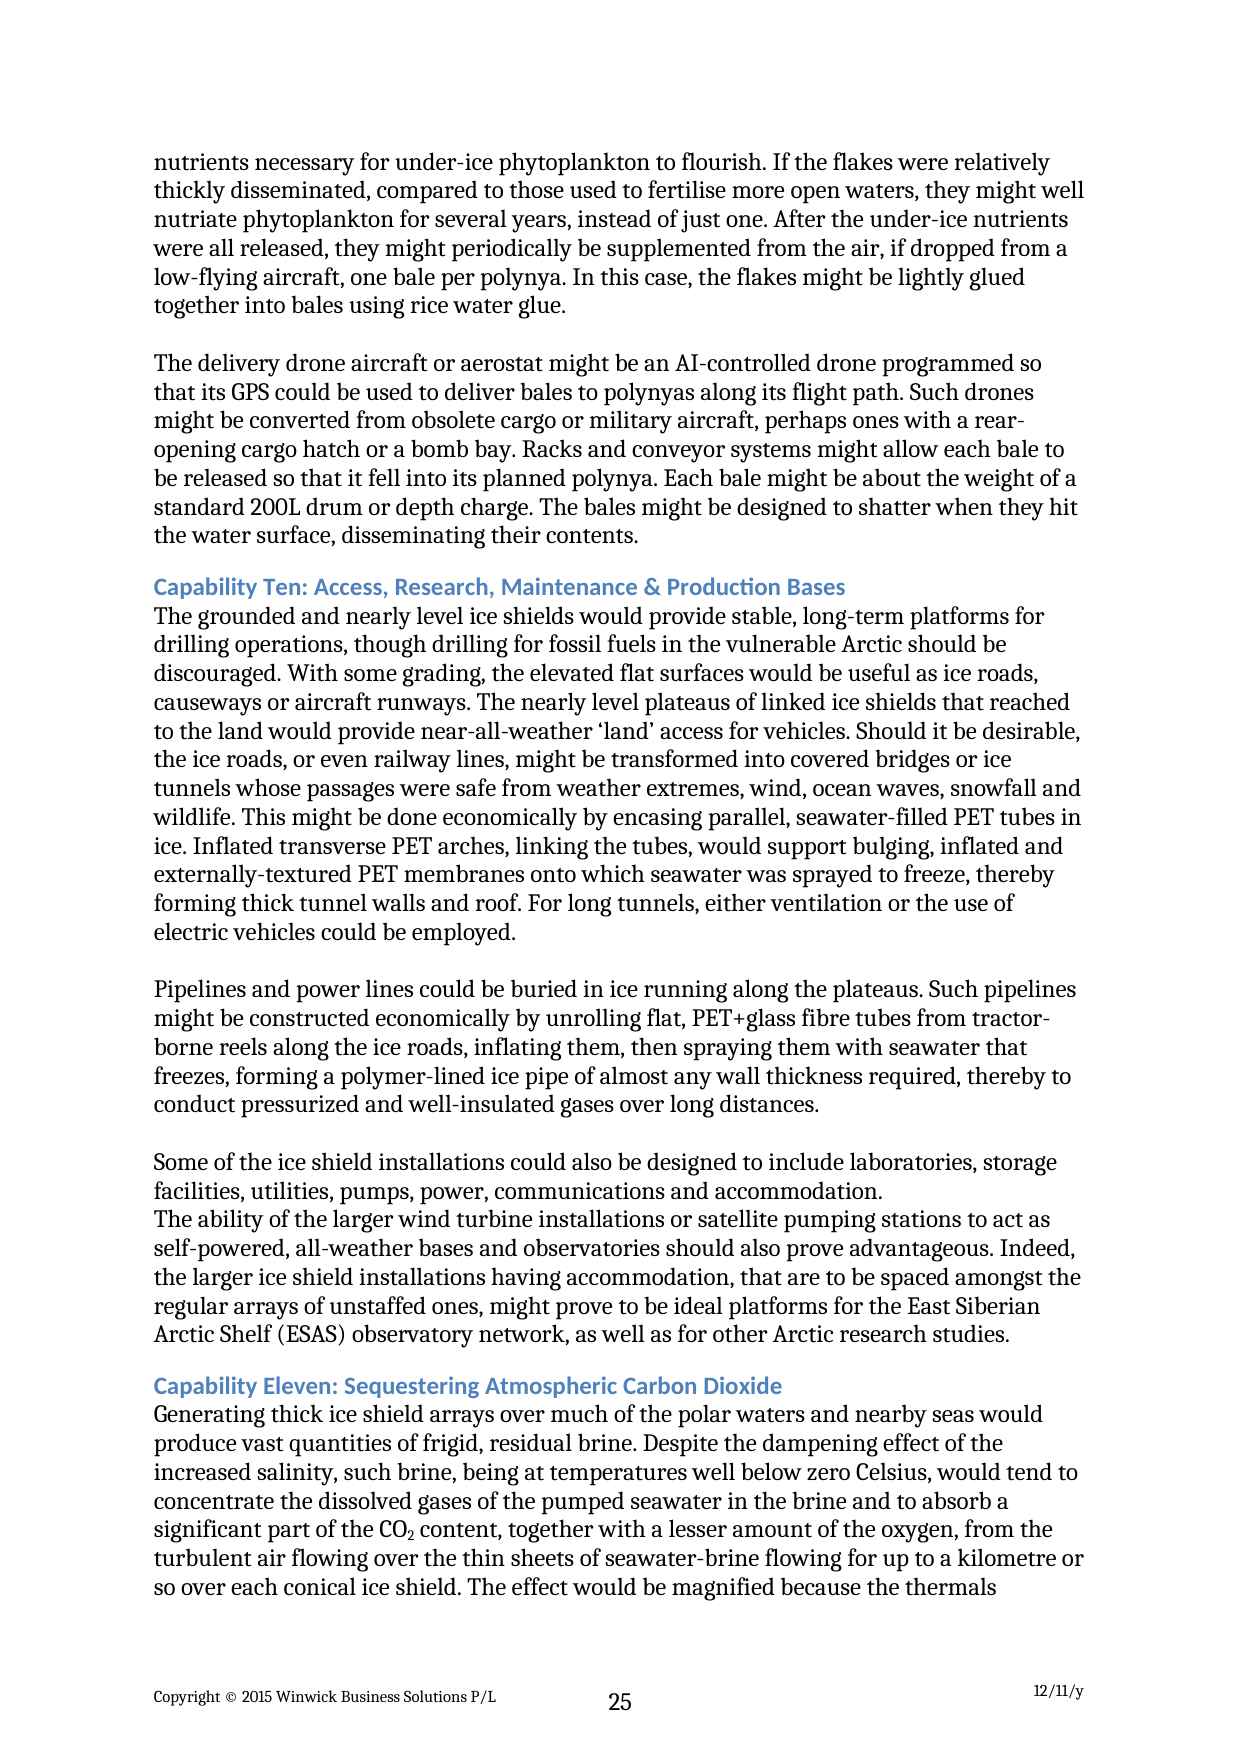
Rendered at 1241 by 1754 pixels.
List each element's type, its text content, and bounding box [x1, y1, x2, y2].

text The ability of the larger wind turbine installations or satellite pumping stations to act as self-powered, all-weather bases and observatories should also prove advantageous. Indeed, the larger ice shield installations having accommodation, that are to be spaced amongst the regular arrays of unstaffed ones, might prove to be ideal platforms for the East Siberian Arctic Shelf (ESAS) observatory network, as well as for other Arctic research studies. [153, 1205, 1087, 1349]
subtitle Capability Ten: Access, Research, Maintenance & Production Bases [153, 571, 1087, 602]
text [153, 1400, 1087, 1602]
subtitle Capability Eleven: Sequestering Atmospheric Carbon Dioxide [153, 1370, 1087, 1400]
text The delivery drone aircraft or aerostat might be an AI-controlled drone programmed so that its GPS could be used to deliver bales to polynyas along its flight path. Such drones might be converted from obsolete cargo or military aircraft, perhaps ones with a rear-opening cargo hatch or a bomb bay. Racks and conveyor systems might allow each bale to be released so that it fell into its planned polynya. Each bale might be about the weight of a standard 200L drum or depth charge. The bales might be designed to shatter when they hit the water surface, disseminating their contents. [153, 349, 1087, 550]
text Pipelines and power lines could be buried in ice running along the plateaus. Such pipelines might be constructed economically by unrolling flat, PET+glass fibre tubes from tractor-borne reels along the ice roads, inflating them, then spraying them with seawater that freezes, forming a polymer-lined ice pipe of almost any wall thickness required, thereby to conduct pressurized and well-insulated gases over long distances. [153, 975, 1087, 1119]
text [153, 148, 1087, 320]
text The grounded and nearly level ice shields would provide stable, long-term platforms for drilling operations, though drilling for fossil fuels in the vulnerable Arctic should be discouraged. With some grading, the elevated flat surfaces would be useful as ice roads, causeways or aircraft runways. The nearly level plateaus of linked ice shields that reached to the land would provide near-all-weather ‘land’ access for vehicles. Should it be desirable, the ice roads, or even railway lines, might be transformed into covered bridges or ice tunnels whose passages were safe from weather extremes, wind, ocean waves, snowfall and wildlife. This might be done economically by encasing parallel, seawater-filled PET tubes in ice. Inflated transverse PET arches, linking the tubes, would support bulging, inflated and externally-textured PET membranes onto which seawater was sprayed to freeze, thereby forming thick tunnel walls and roof. For long tunnels, either ventilation or the use of electric vehicles could be employed. [153, 602, 1087, 947]
text Some of the ice shield installations could also be designed to include laboratories, storage facilities, utilities, pumps, power, communications and accommodation. [153, 1148, 1087, 1205]
